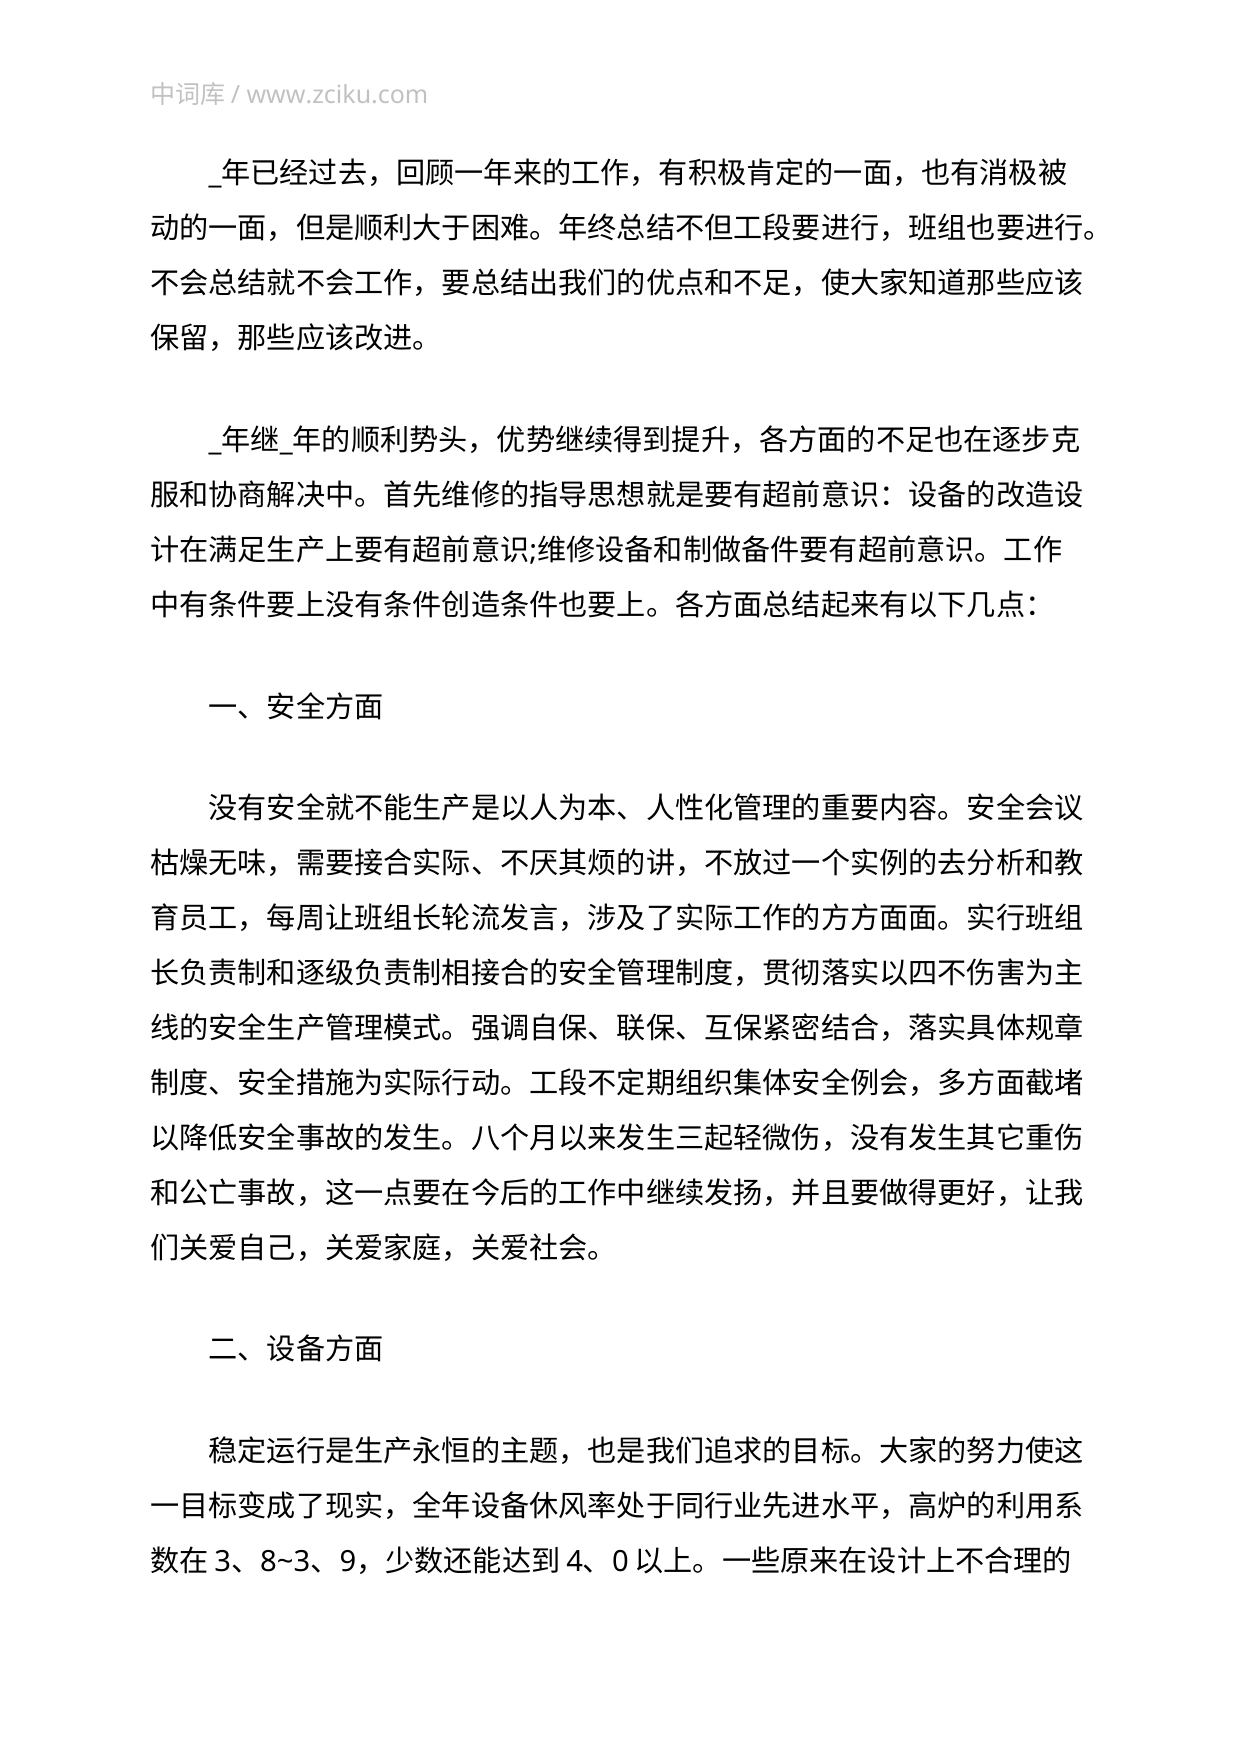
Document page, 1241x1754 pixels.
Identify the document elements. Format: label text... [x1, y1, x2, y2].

text 一、安全方面 [150, 683, 1090, 726]
text 没有安全就不能生产是以人为本、人性化管理的重要内容。安全会议枯燥无味，需要接合实际、不厌其烦的讲，不放过一个实例的去分析和教育员工，每周让班组长轮流发言，涉及了实际工作的方方面面。实行班组长负责制和逐级负责制相接合的安全管理制度，贯彻落实以四不伤害为主线的安全生产管理模式。强调自保、联保、互保紧密结合，落实具体规章制度、安全措施为实际行动。工段不定期组织集体安全例会，多方面截堵以降低安全事故的发生。八个月以来发生三起轻微伤，没有发生其它重伤和公亡事故，这一点要在今后的工作中继续发扬，并且要做得更好，让我们关爱自己，关爱家庭，关爱社会。 [150, 785, 1090, 1266]
text _年继_年的顺利势头，优势继续得到提升，各方面的不足也在逐步克服和协商解决中。首先维修的指导思想就是要有超前意识：设备的改造设计在满足生产上要有超前意识;维修设备和制做备件要有超前意识。工作中有条件要上没有条件创造条件也要上。各方面总结起来有以下几点： [150, 417, 1090, 624]
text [150, 1428, 1090, 1580]
text _年已经过去，回顾一年来的工作，有积极肯定的一面，也有消极被动的一面，但是顺利大于困难。年终总结不但工段要进行，班组也要进行。不会总结就不会工作，要总结出我们的优点和不足，使大家知道那些应该保留，那些应该改进。 [150, 150, 1090, 357]
text 二、设备方面 [150, 1326, 1090, 1368]
